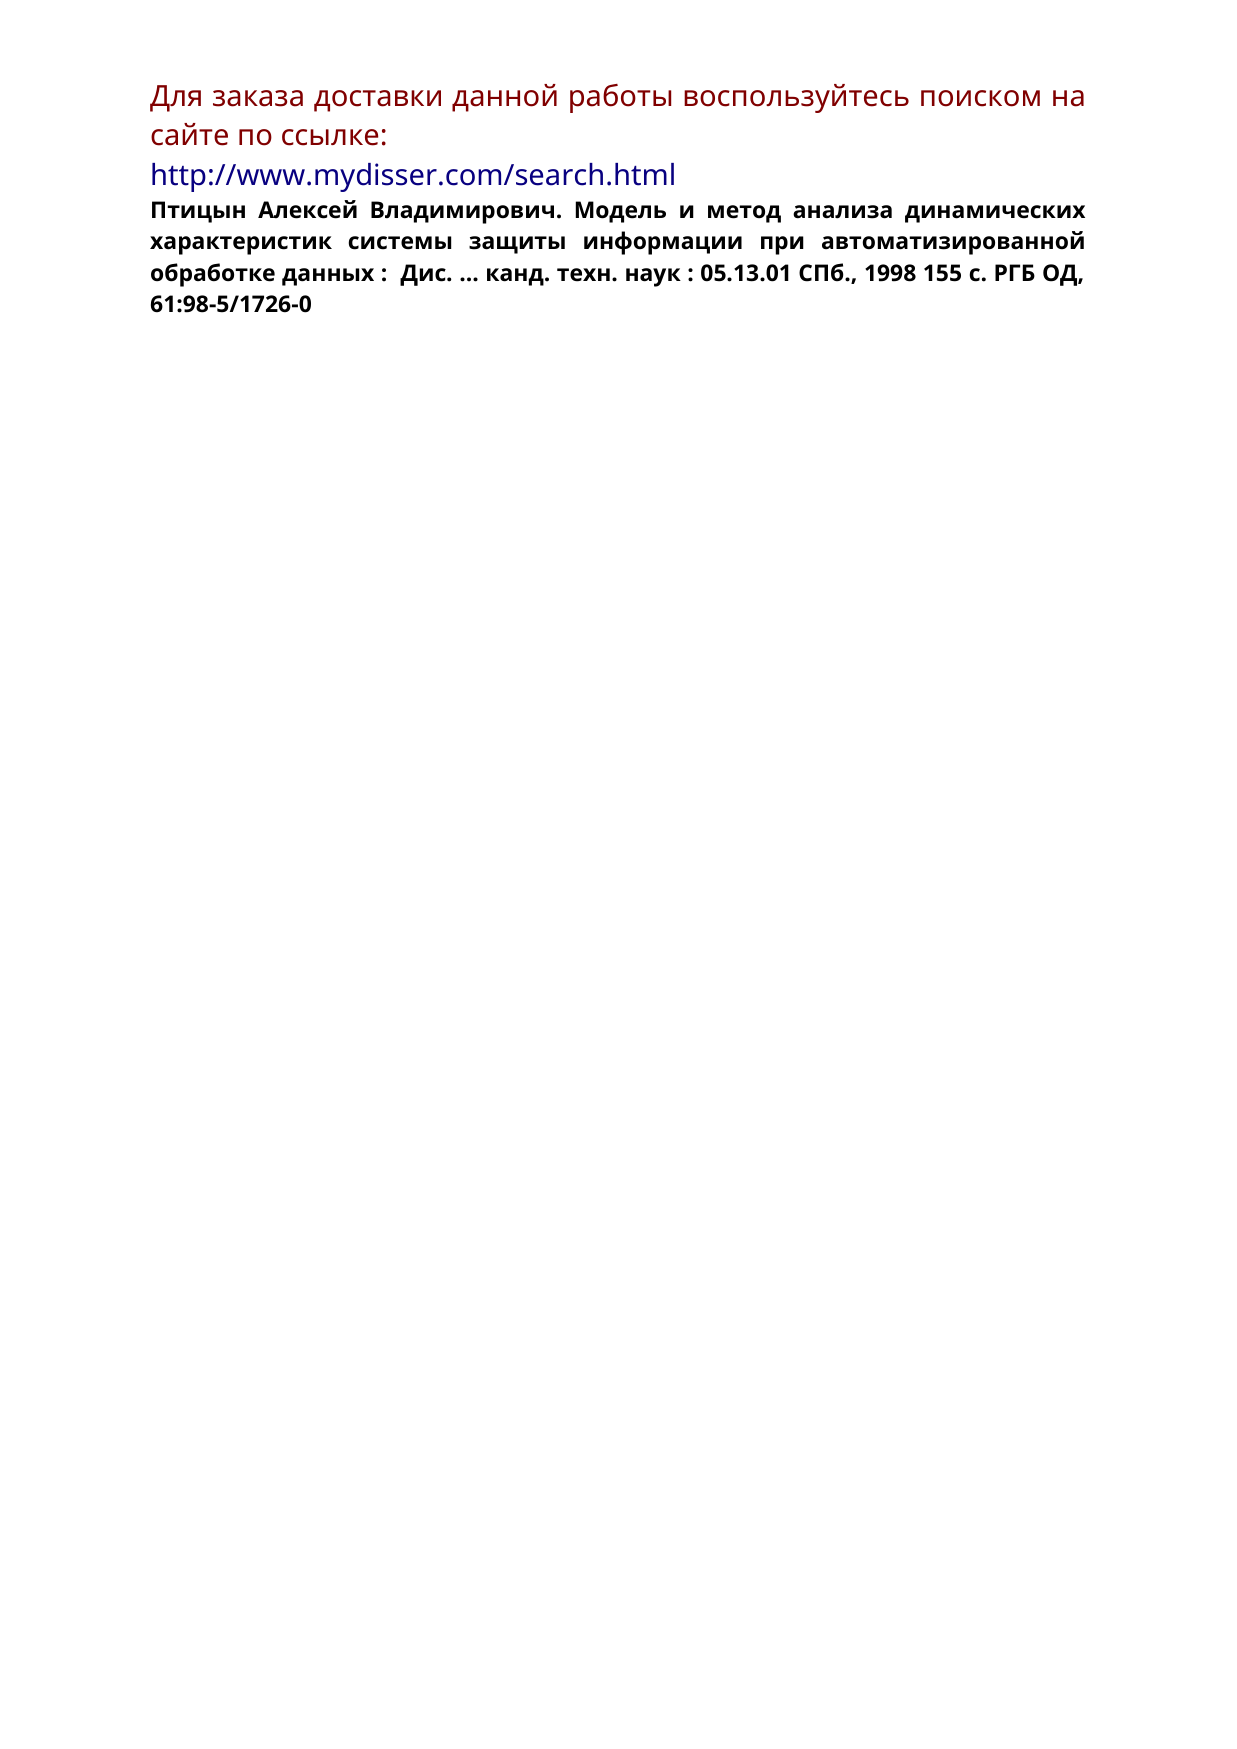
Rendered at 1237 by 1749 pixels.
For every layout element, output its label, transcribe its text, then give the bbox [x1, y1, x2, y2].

text Птицын Алексей Владимирович. Модель и метод анализа динамических характеристик системы защиты информации при автоматизированной обработке данных : Дис. ... канд. техн. наук : 05.13.01 СПб., 1998 155 с. РГБ ОД, 61:98-5/1726-0 [150, 194, 1086, 319]
